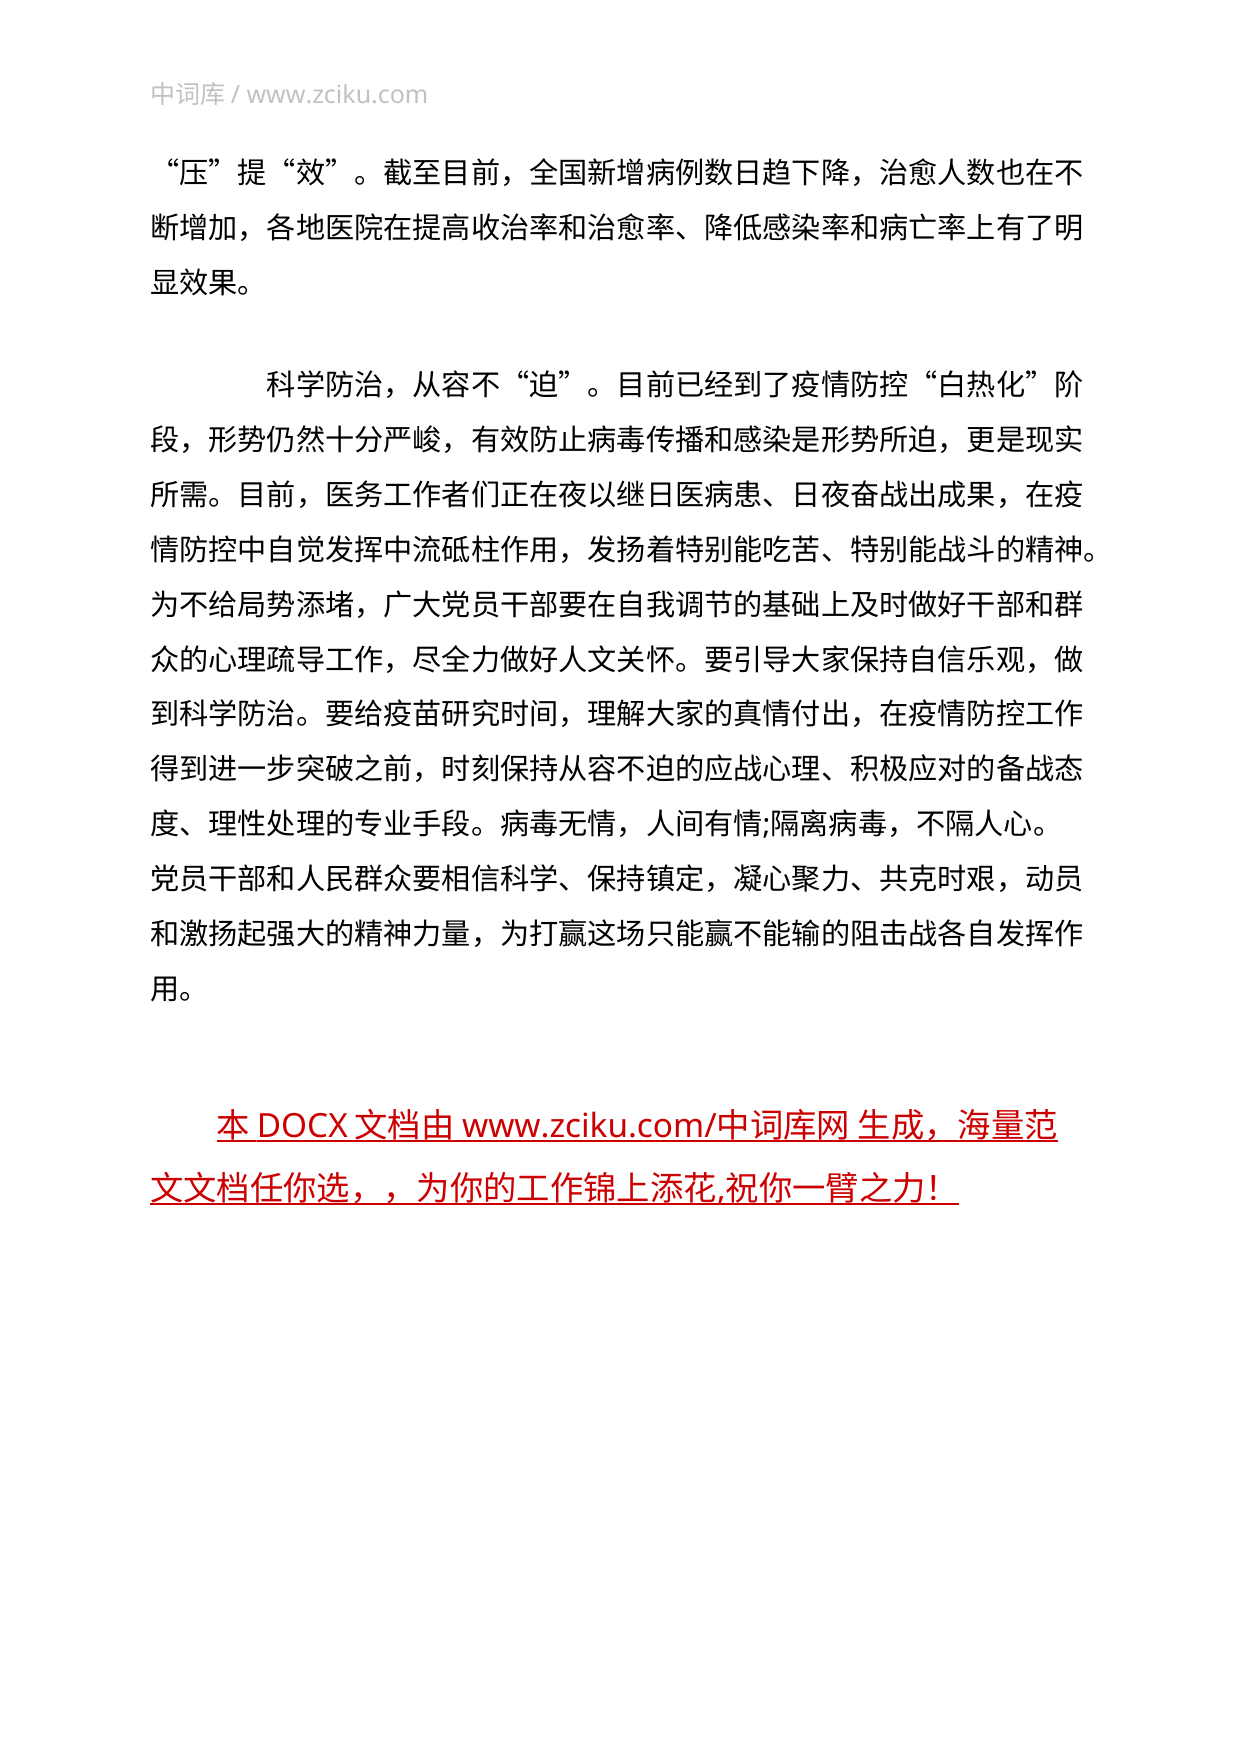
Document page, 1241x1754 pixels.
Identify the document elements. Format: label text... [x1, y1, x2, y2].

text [150, 150, 1090, 302]
text 本DOCX文档由 www.zciku.com/中词库网 生成，海量范文文档任你选，，为你的工作锦上添花,祝你一臂之力！ [150, 1098, 1090, 1210]
text 科学防治，从容不“迫”。目前已经到了疫情防控“白热化”阶段，形势仍然十分严峻，有效防止病毒传播和感染是形势所迫，更是现实所需。目前，医务工作者们正在夜以继日医病患、日夜奋战出成果，在疫情防控中自觉发挥中流砥柱作用，发扬着特别能吃苦、特别能战斗的精神。为不给局势添堵，广大党员干部要在自我调节的基础上及时做好干部和群众的心理疏导工作，尽全力做好人文关怀。要引导大家保持自信乐观，做到科学防治。要给疫苗研究时间，理解大家的真情付出，在疫情防控工作得到进一步突破之前，时刻保持从容不迫的应战心理、积极应对的备战态度、理性处理的专业手段。病毒无情，人间有情;隔离病毒，不隔人心。党员干部和人民群众要相信科学、保持镇定，凝心聚力、共克时艰，动员和激扬起强大的精神力量，为打赢这场只能赢不能输的阻击战各自发挥作用。 [150, 362, 1090, 1008]
